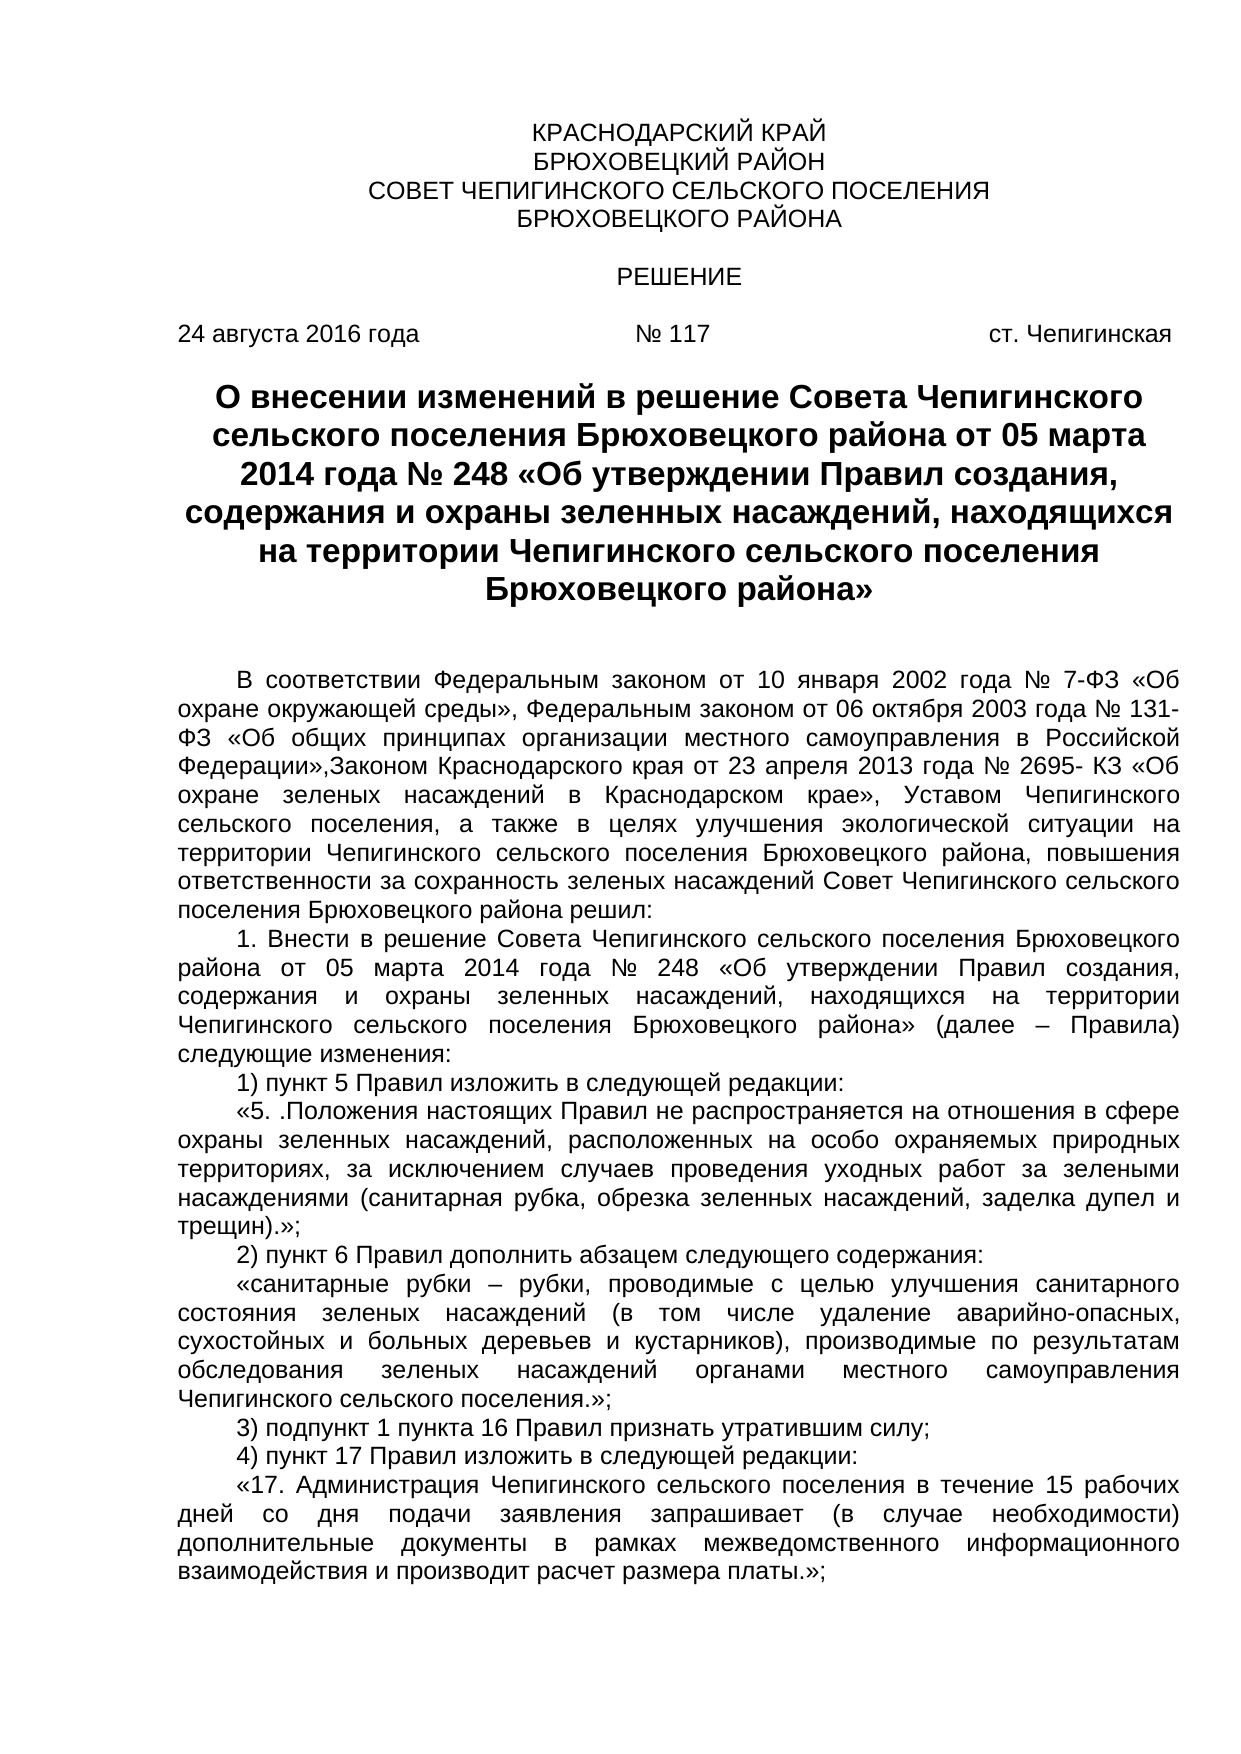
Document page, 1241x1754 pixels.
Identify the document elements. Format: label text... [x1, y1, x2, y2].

text 4) пункт 17 Правил изложить в следующей редакции: [177, 1441, 1181, 1470]
text СОВЕТ ЧЕПИГИНСКОГО СЕЛЬСКОГО ПОСЕЛЕНИЯ [177, 176, 1181, 204]
text 1. Внести в решение Совета Чепигинского сельского поселения Брюховецкого района от 05 марта 2014 года № 248 «Об утверждении Правил создания, содержания и охраны зеленных насаждений, находящихся на территории Чепигинского сельского поселения Брюховецкого района» (далее – Правила) следующие изменения: [177, 924, 1181, 1067]
text БРЮХОВЕЦКИЙ РАЙОН [177, 147, 1181, 176]
text В соответствии Федеральным законом от 10 января 2002 года № 7-ФЗ «Об охране окружающей среды», Федеральным законом от 06 октября 2003 года № 131-ФЗ «Об общих принципах организации местного самоуправления в Российской Федерации»,Законом Краснодарского края от 23 апреля 2013 года № 2695- КЗ «Об охране зеленых насаждений в Краснодарском крае», Уставом Чепигинского сельского поселения, а также в целях улучшения экологической ситуации на территории Чепигинского сельского поселения Брюховецкого района, повышения ответственности за сохранность зеленых насаждений Совет Чепигинского сельского поселения Брюховецкого района решил: [177, 665, 1181, 924]
text РЕШЕНИЕ [177, 262, 1181, 291]
text «санитарные рубки – рубки, проводимые с целью улучшения санитарного состояния зеленых насаждений (в том числе удаление аварийно-опасных, сухостойных и больных деревьев и кустарников), производимые по результатам обследования зеленых насаждений органами местного самоуправления Чепигинского сельского поселения.»; [177, 1269, 1181, 1412]
text 2) пункт 6 Правил дополнить абзацем следующего содержания: [177, 1240, 1181, 1269]
text 3) подпункт 1 пункта 16 Правил признать утратившим силу; [177, 1412, 1181, 1441]
text 24 августа 2016 года № 117 ст. Чепигинская [177, 319, 1181, 348]
text 1) пункт 5 Правил изложить в следующей редакции: [177, 1067, 1181, 1096]
text О внесении изменений в решение Совета Чепигинского сельского поселения Брюховецкого района от 05 марта 2014 года № 248 «Об утверждении Правил создания, содержания и охраны зеленных насаждений, находящихся на территории Чепигинского сельского поселения Брюховецкого района» [177, 377, 1181, 607]
text «5. .Положения настоящих Правил не распространяется на отношения в сфере охраны зеленных насаждений, расположенных на особо охраняемых природных территориях, за исключением случаев проведения уходных работ за зелеными насаждениями (санитарная рубка, обрезка зеленных насаждений, заделка дупел и трещин).»; [177, 1096, 1181, 1240]
text КРАСНОДАРСКИЙ КРАЙ [177, 118, 1181, 147]
text БРЮХОВЕЦКОГО РАЙОНА [177, 204, 1181, 233]
text «17. Администрация Чепигинского сельского поселения в течение 15 рабочих дней со дня подачи заявления запрашивает (в случае необходимости) дополнительные документы в рамках межведомственного информационного взаимодействия и производит расчет размера платы.»; [177, 1470, 1181, 1585]
